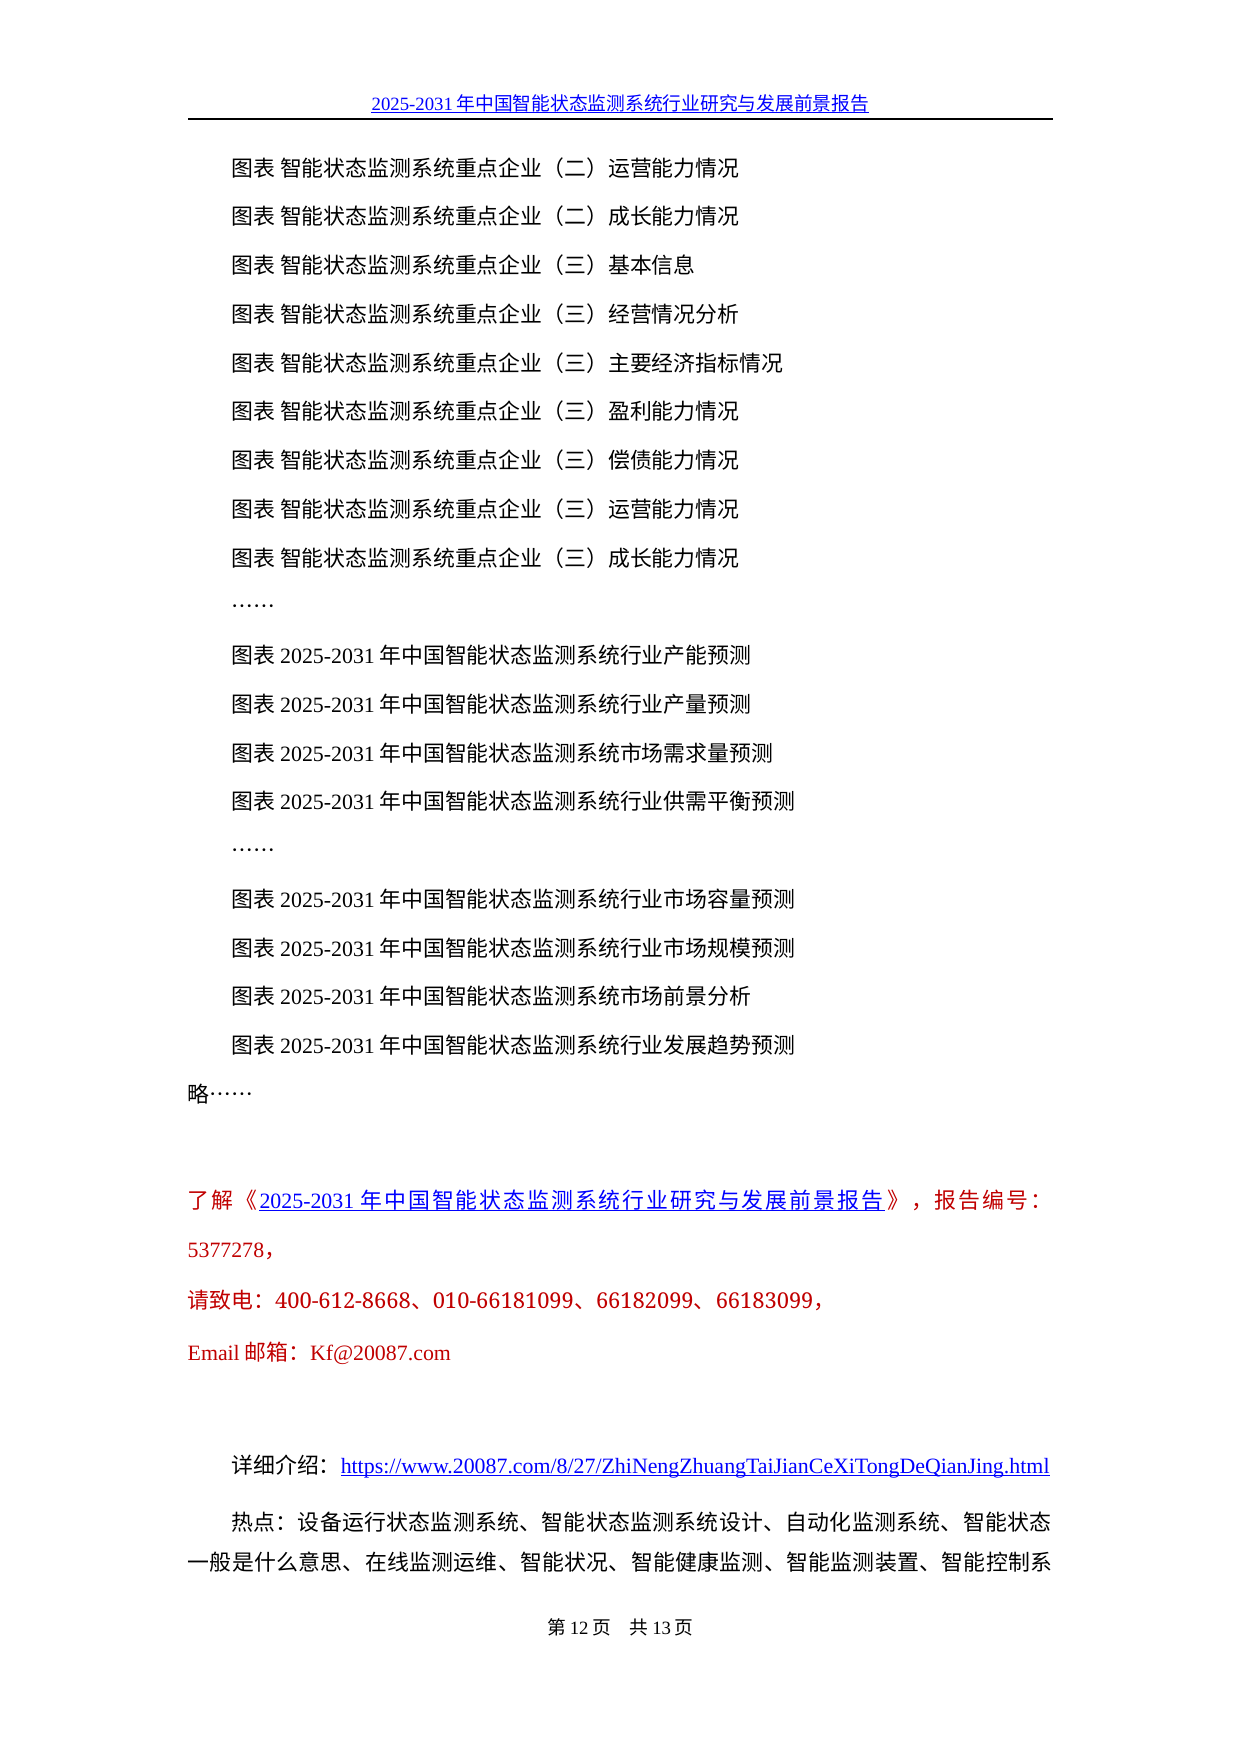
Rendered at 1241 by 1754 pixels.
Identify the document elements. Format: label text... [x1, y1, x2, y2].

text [187, 1504, 1053, 1577]
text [187, 150, 1053, 1109]
text Email邮箱：Kf@20087.com [187, 1335, 1053, 1367]
text 了解《2025-2031年中国智能状态监测系统行业研究与发展前景报告》，报告编号：5377278， [187, 1183, 1053, 1264]
text 详细介绍：https://www.20087.com/8/27/ZhiNengZhuangTaiJianCeXiTongDeQianJing.html [187, 1448, 1053, 1480]
text 请致电：400-612-8668、010-66181099、66182099、66183099， [187, 1283, 1053, 1316]
